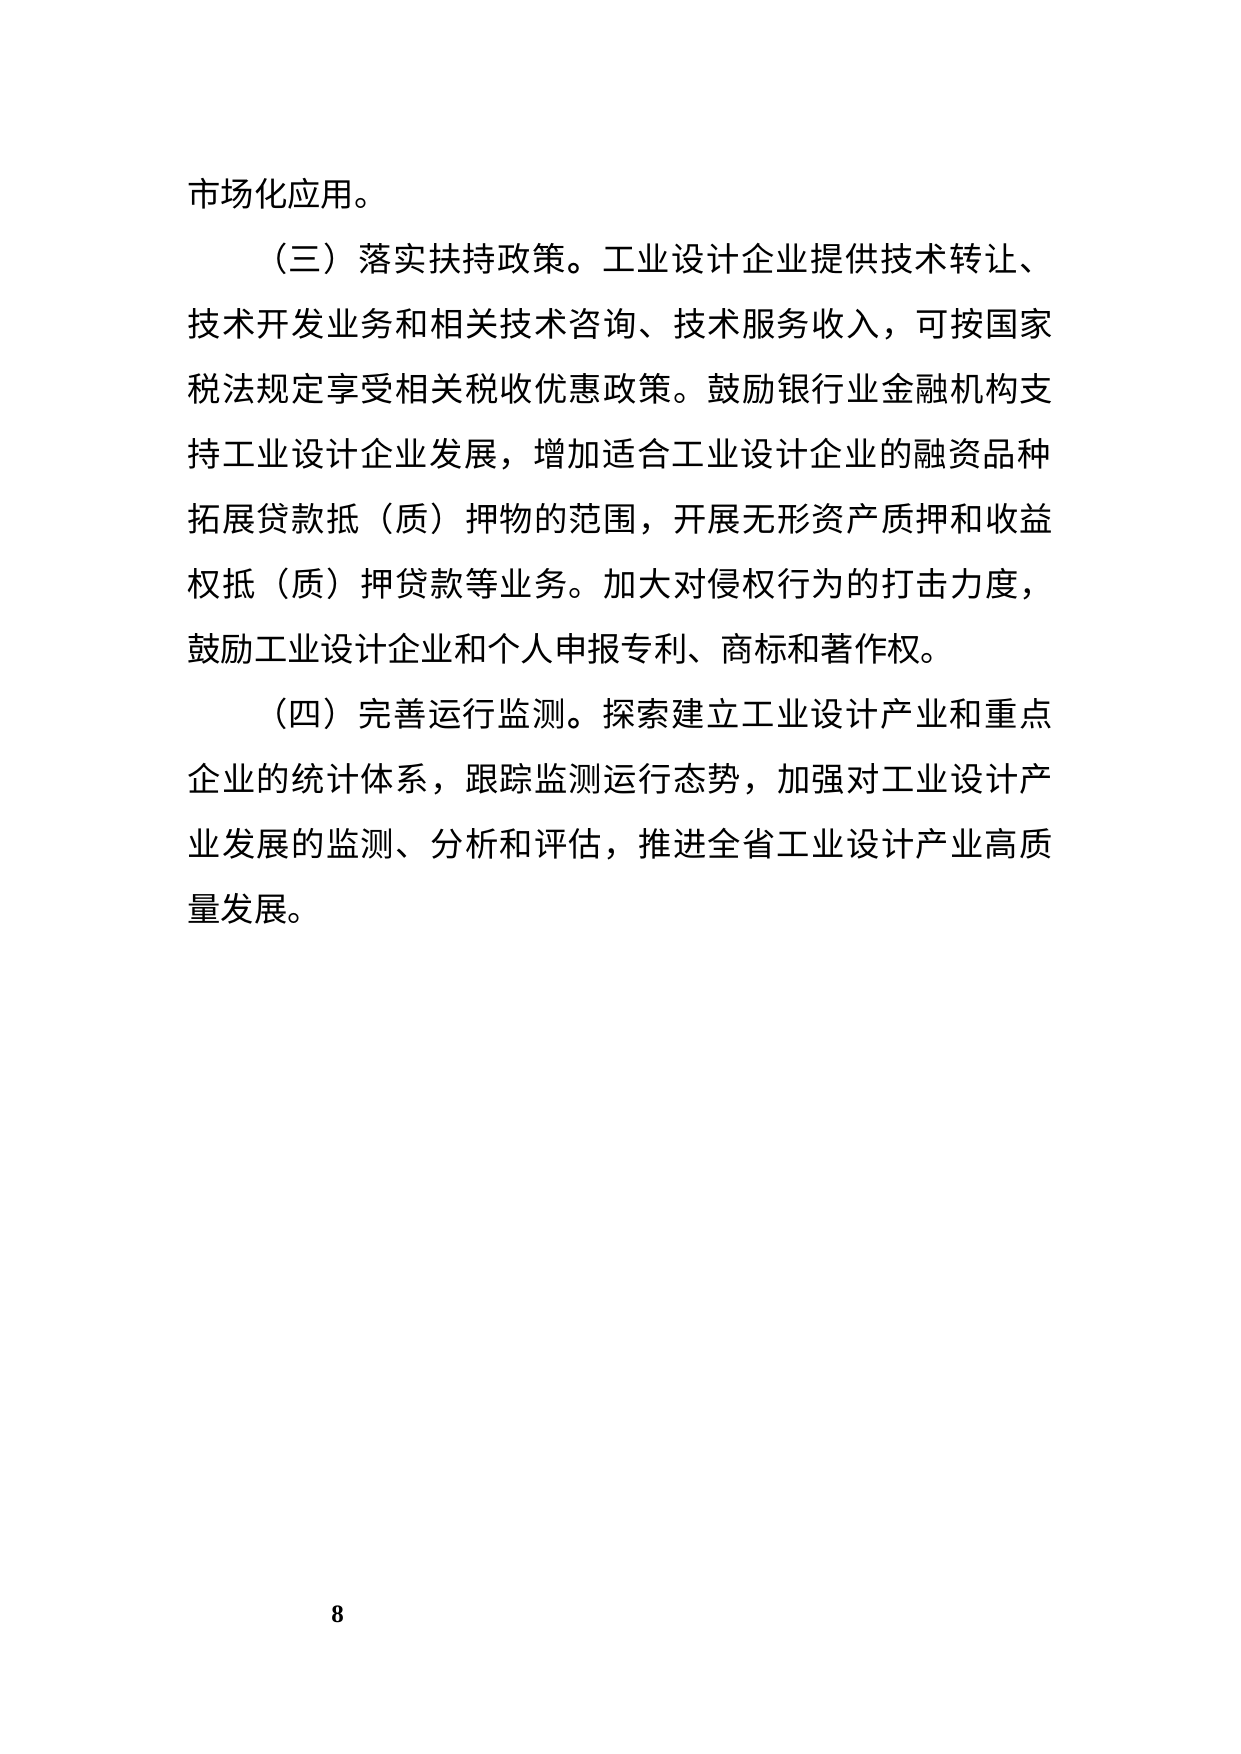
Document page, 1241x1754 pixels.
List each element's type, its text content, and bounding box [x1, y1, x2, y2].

text （三）落实扶持政策。工业设计企业提供技术转让、技术开发业务和相关技术咨询、技术服务收入，可按国家税法规定享受相关税收优惠政策。鼓励银行业金融机构支持工业设计企业发展，增加适合工业设计企业的融资品种，拓展贷款抵（质）押物的范围，开展无形资产质押和收益权抵（质）押贷款等业务。加大对侵权行为的打击力度，鼓励工业设计企业和个人申报专利、商标和著作权。 [187, 224, 1053, 679]
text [187, 159, 1053, 224]
text （四）完善运行监测。探索建立工业设计产业和重点企业的统计体系，跟踪监测运行态势，加强对工业设计产业发展的监测、分析和评估，推进全省工业设计产业高质量发展。 [187, 679, 1053, 939]
